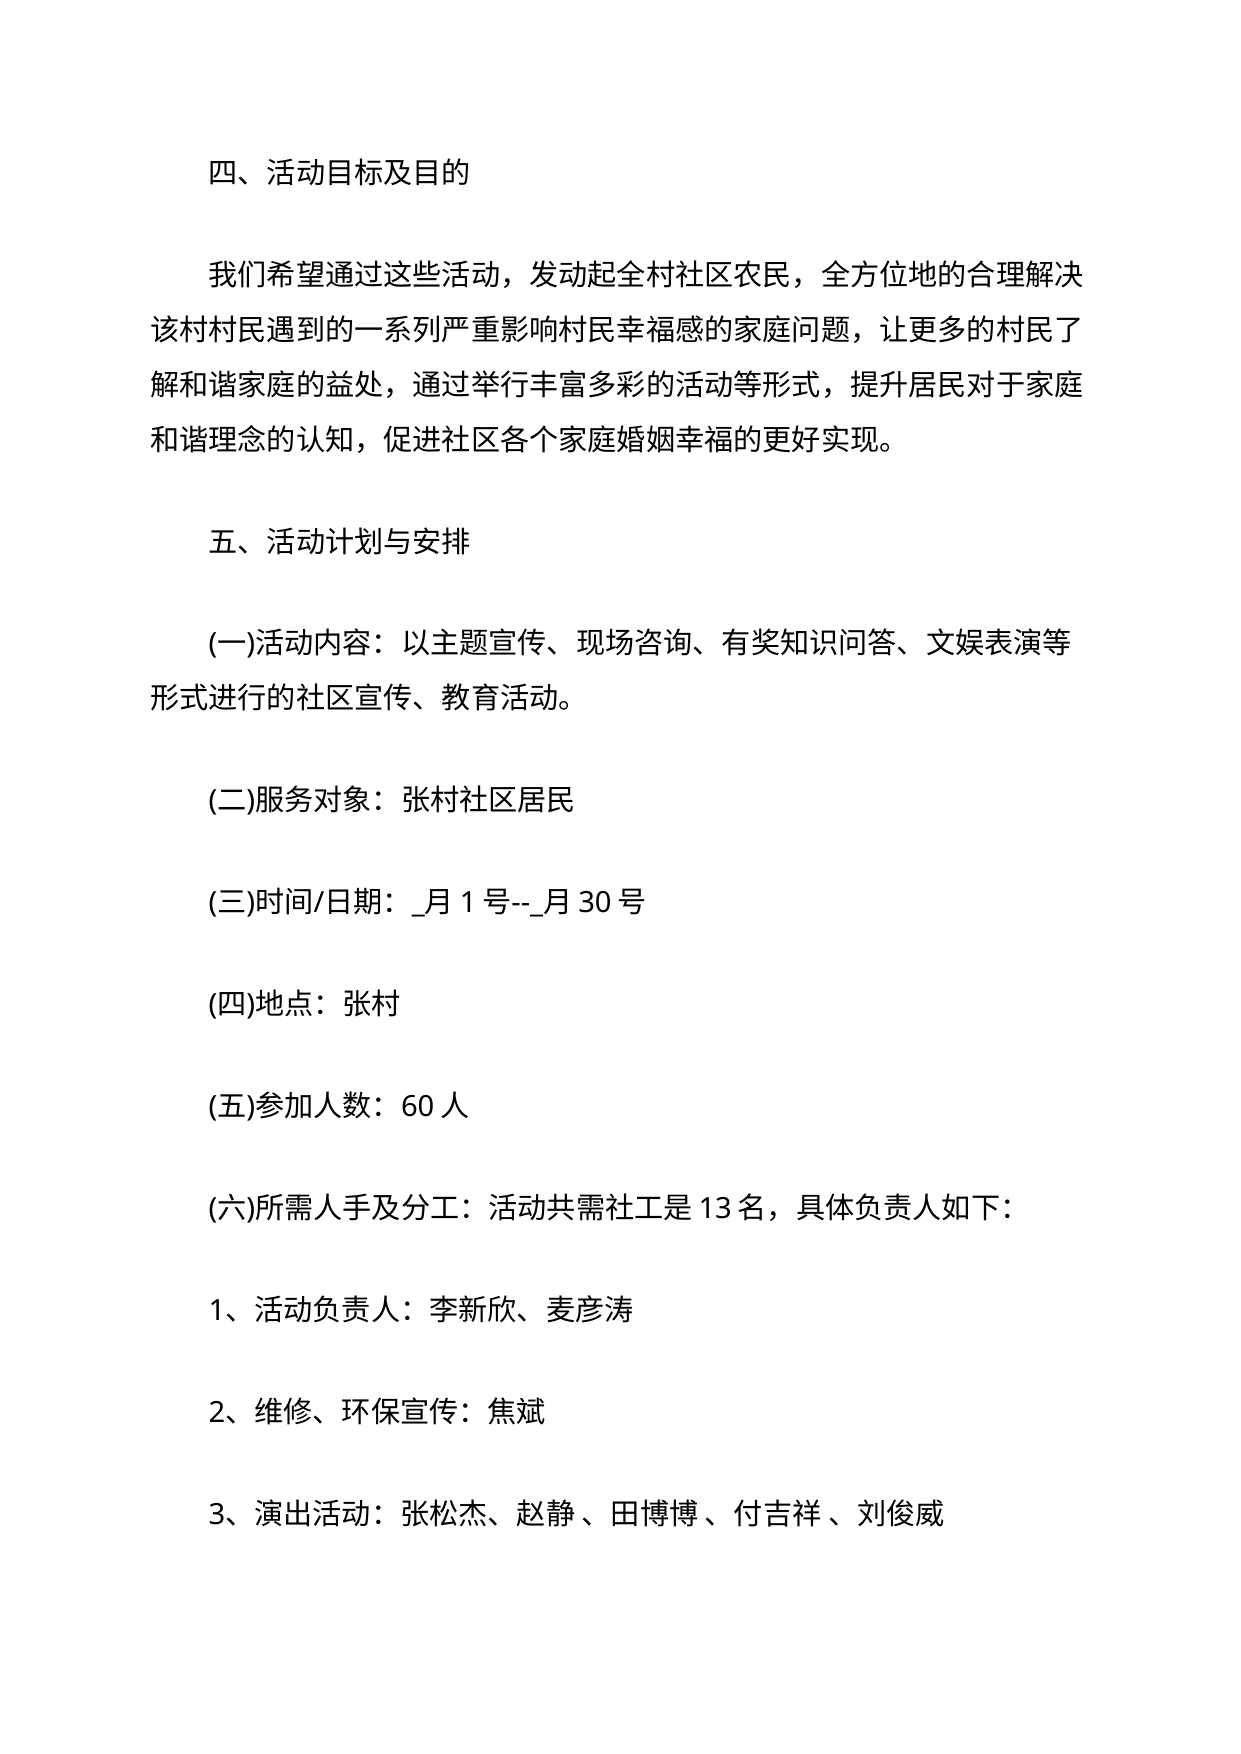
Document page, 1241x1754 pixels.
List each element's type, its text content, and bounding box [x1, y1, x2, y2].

text 四、活动目标及目的 [150, 150, 1090, 192]
text (四)地点：张村 [150, 981, 1090, 1023]
text 1、活动负责人：李新欣、麦彦涛 [150, 1287, 1090, 1329]
text 2、维修、环保宣传：焦斌 [150, 1389, 1090, 1431]
text (三)时间/日期：_月1号--_月30号 [150, 879, 1090, 921]
text (五)参加人数：60人 [150, 1083, 1090, 1125]
text 我们希望通过这些活动，发动起全村社区农民，全方位地的合理解决该村村民遇到的一系列严重影响村民幸福感的家庭问题，让更多的村民了解和谐家庭的益处，通过举行丰富多彩的活动等形式，提升居民对于家庭和谐理念的认知，促进社区各个家庭婚姻幸福的更好实现。 [150, 252, 1090, 459]
text 五、活动计划与安排 [150, 518, 1090, 561]
text (二)服务对象：张村社区居民 [150, 777, 1090, 819]
text (一)活动内容：以主题宣传、现场咨询、有奖知识问答、文娱表演等形式进行的社区宣传、教育活动。 [150, 620, 1090, 717]
text (六)所需人手及分工：活动共需社工是13名，具体负责人如下： [150, 1185, 1090, 1227]
text 3、演出活动：张松杰、赵静 、田博博 、付吉祥 、刘俊威 [150, 1491, 1090, 1533]
